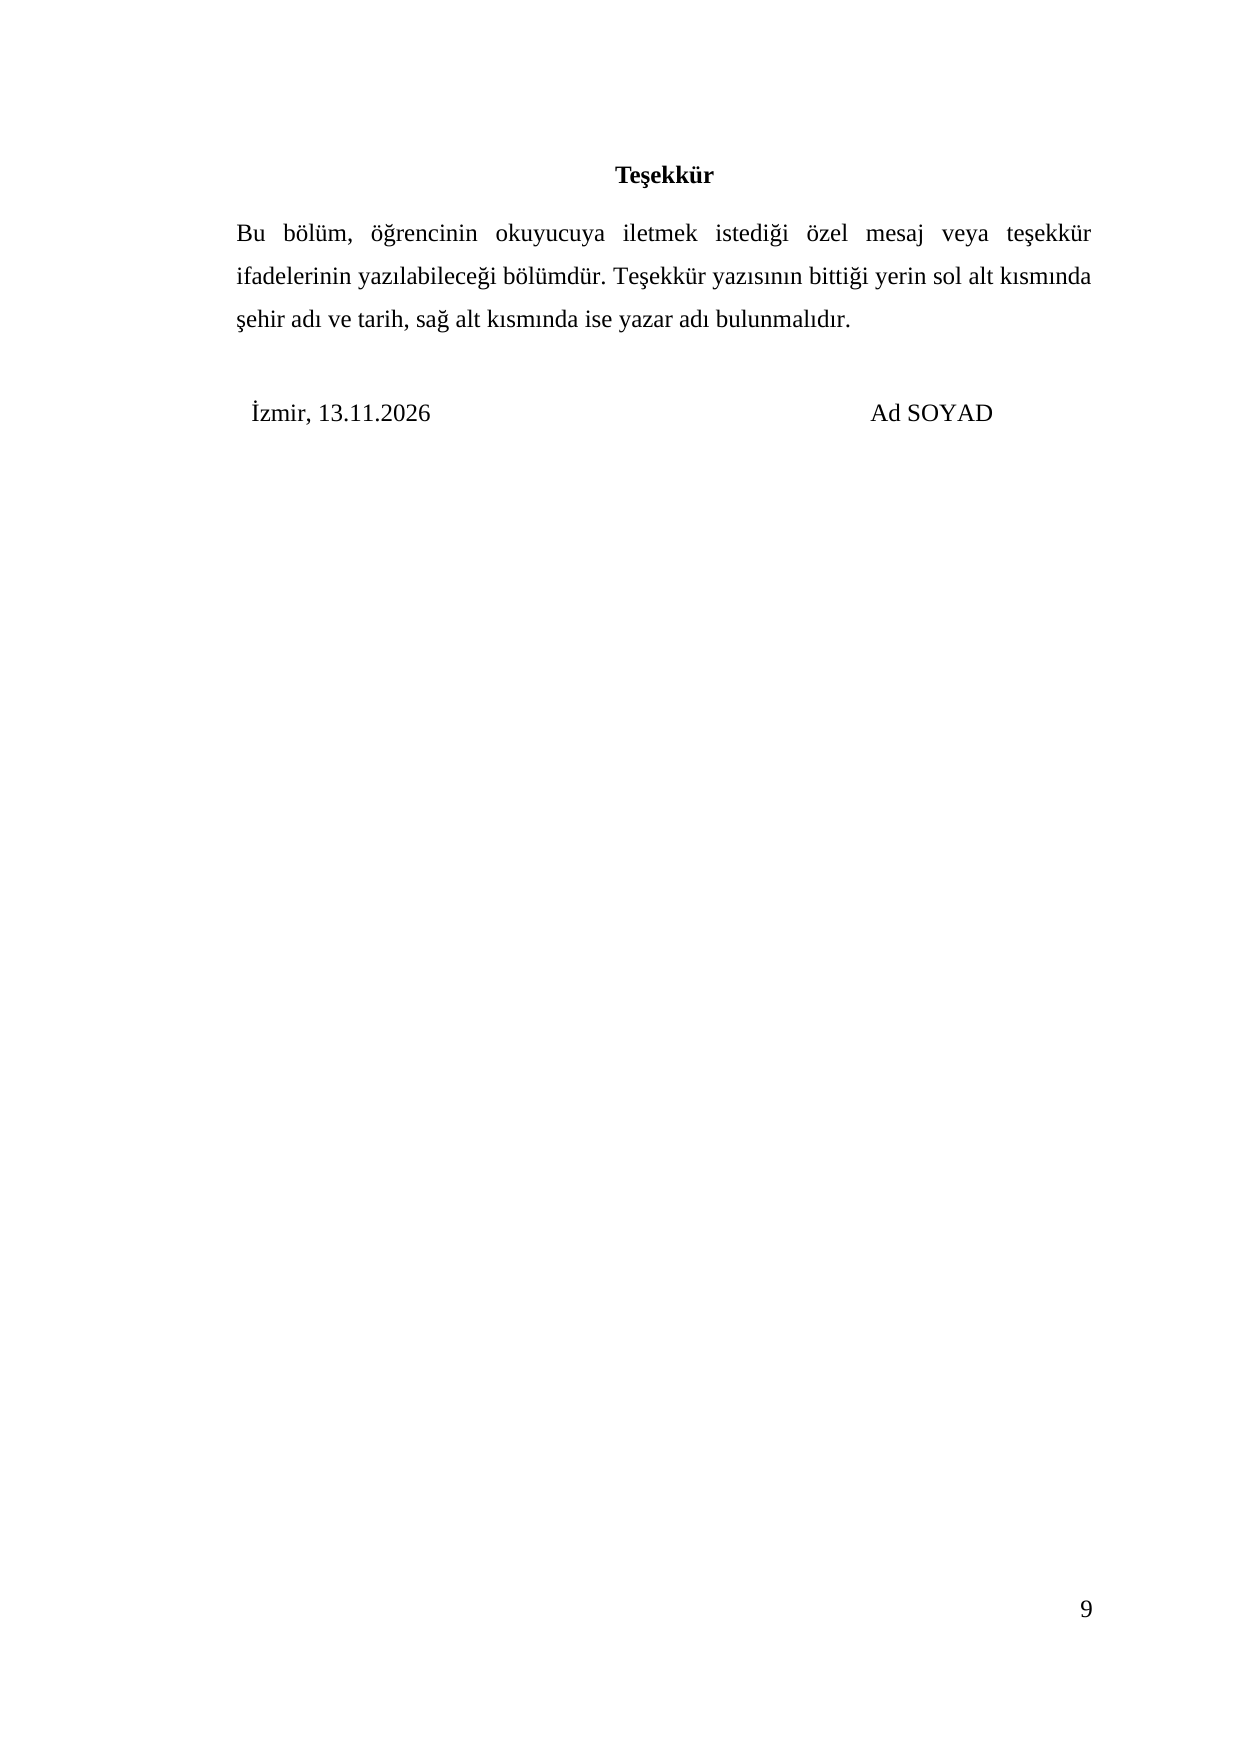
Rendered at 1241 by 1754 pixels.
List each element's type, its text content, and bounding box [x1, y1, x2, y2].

text Bu bölüm, öğrencinin okuyucuya iletmek istediği özel mesaj veya teşekkür ifadelerinin yazılabileceği bölümdür. Teşekkür yazısının bittiği yerin sol alt kısmında şehir adı ve tarih, sağ alt kısmında ise yazar adı bulunmalıdır. [236, 218, 1092, 333]
subtitle Teşekkür [236, 160, 1092, 189]
